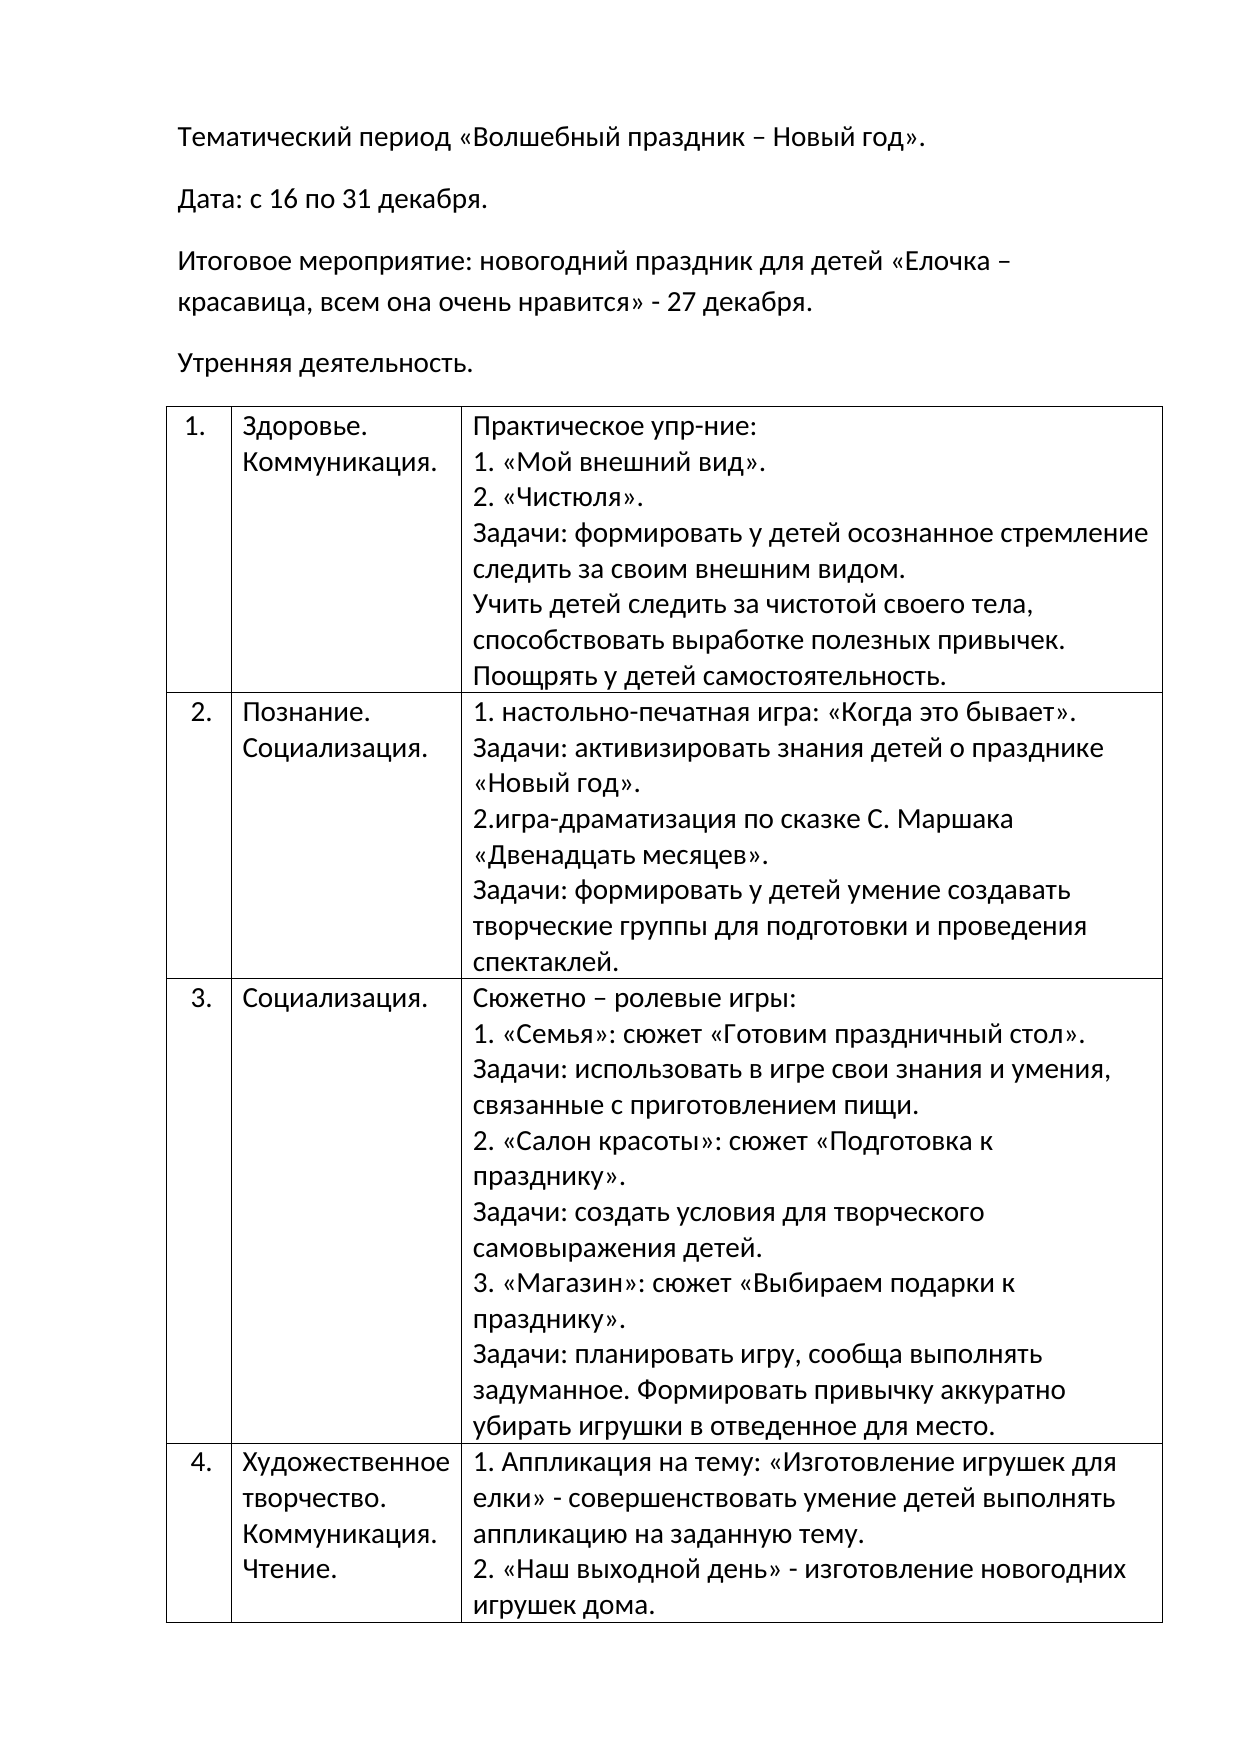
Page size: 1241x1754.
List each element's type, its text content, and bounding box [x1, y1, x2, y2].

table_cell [232, 1444, 461, 1622]
table_cell 2. [167, 693, 231, 978]
table_header Здоровье. Коммуникация. [232, 407, 461, 692]
text Тематический период «Волшебный праздник – Новый год». [177, 118, 1152, 154]
text Итоговое мероприятие: новогодний праздник для детей «Елочка – красавица, всем она очень нравится» - 27 декабря. [177, 242, 1152, 318]
text Утренняя деятельность. [177, 344, 1152, 380]
table_cell Познание. Социализация. [232, 693, 461, 978]
text Дата: с 16 по 31 декабря. [177, 180, 1152, 216]
table_cell 3. [167, 979, 231, 1442]
table_cell 4. [167, 1444, 231, 1622]
table_header Практическое упр-ние: 1. «Мой внешний вид». 2. «Чистюля». Задачи: формировать у детей осознанное стремление следить за своим внешним видом. Учить детей следить за чистотой своего тела, способствовать выработке полезных привычек. Поощрять у детей самостоятельность. [462, 407, 1162, 692]
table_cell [462, 1444, 1162, 1622]
table_cell 1. настольно-печатная игра: «Когда это бывает». Задачи: активизировать знания детей о празднике «Новый год». 2.игра-драматизация по сказке С. Маршака «Двенадцать месяцев». Задачи: формировать у детей умение создавать творческие группы для подготовки и проведения спектаклей. [462, 693, 1162, 978]
table_cell Сюжетно – ролевые игры: 1. «Семья»: сюжет «Готовим праздничный стол». Задачи: использовать в игре свои знания и умения, связанные с приготовлением пищи. 2. «Салон красоты»: сюжет «Подготовка к празднику». Задачи: создать условия для творческого самовыражения детей. 3. «Магазин»: сюжет «Выбираем подарки к празднику». Задачи: планировать игру, сообща выполнять задуманное. Формировать привычку аккуратно убирать игрушки в отведенное для место. [462, 979, 1162, 1442]
table_cell Социализация. [232, 979, 461, 1442]
table_header 1. [167, 407, 231, 692]
